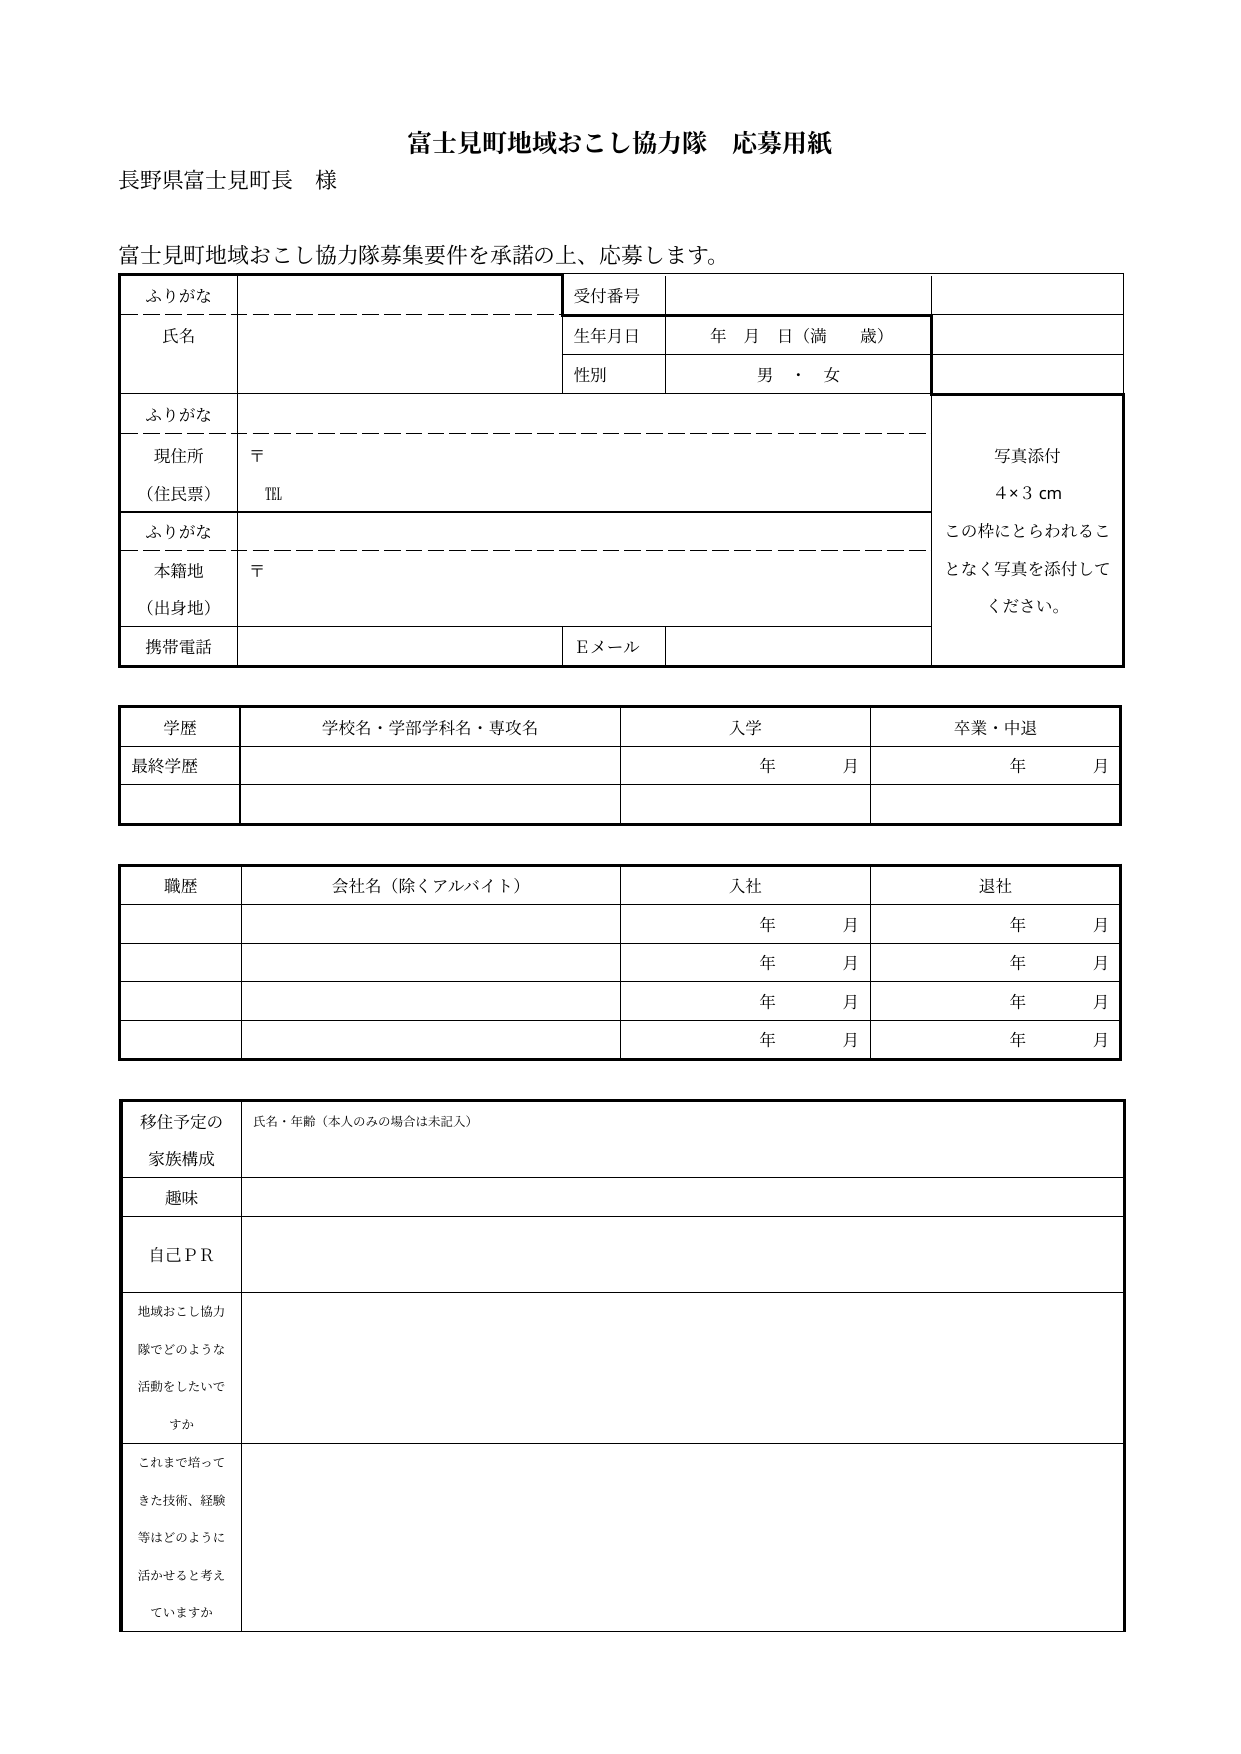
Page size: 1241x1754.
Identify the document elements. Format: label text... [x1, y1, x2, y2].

table_cell [238, 513, 931, 550]
table_cell [933, 315, 1123, 354]
table_cell 現住所 （住民票） [121, 433, 237, 511]
table_cell [871, 785, 1119, 823]
table_header 学歴 [121, 708, 239, 746]
table_header [931, 274, 1123, 313]
table_cell 本籍地 （出身地） [121, 550, 237, 626]
table_cell 地域おこし協力隊でどのような活動をしたいですか [123, 1293, 241, 1443]
table_cell [242, 1217, 1123, 1292]
table_header 卒業・中退 [871, 708, 1119, 746]
table_cell [121, 785, 239, 823]
table_cell [666, 627, 931, 664]
table_cell [621, 785, 870, 823]
table_cell 年 月 [871, 1021, 1119, 1058]
text 長野県富士見町長 様 [118, 160, 1122, 198]
table_cell [241, 747, 620, 784]
table_cell 最終学歴 [121, 747, 239, 784]
text 富士見町地域おこし協力隊 応募用紙 [118, 123, 1122, 160]
table_cell 性別 [563, 355, 665, 393]
table_header 入学 [621, 708, 870, 746]
table_cell 年 月 [871, 747, 1119, 784]
table_header 職歴 [121, 867, 241, 904]
table_cell 年 月 [621, 905, 870, 943]
text 富士見町地域おこし協力隊募集要件を承諾の上、応募します。 [118, 235, 1122, 273]
table_cell [242, 905, 620, 943]
table_header 会社名（除くアルバイト） [242, 867, 620, 904]
table_cell [242, 1293, 1123, 1443]
table_cell [242, 982, 620, 1020]
table_cell これまで培ってきた技術、経験等はどのように活かせると考えていますか [123, 1444, 241, 1631]
table_cell [121, 944, 241, 981]
table_cell 年 月 [871, 944, 1119, 981]
table_cell 年 月 [621, 1021, 870, 1058]
table_cell 年 月 日（満 歳） [666, 317, 930, 354]
table_header ふりがな [121, 276, 237, 313]
table_header 移住予定の 家族構成 [123, 1102, 241, 1177]
table_cell 年 月 [871, 982, 1119, 1020]
table_cell 生年月日 [563, 317, 665, 354]
table_cell ふりがな [121, 513, 237, 550]
table_cell [121, 905, 241, 943]
table_cell [121, 1021, 241, 1058]
table_cell 男 ・ 女 [666, 355, 930, 393]
table_cell 年 月 [621, 982, 870, 1020]
table_header 退社 [871, 867, 1119, 904]
table_cell 携帯電話 [121, 627, 237, 664]
table_cell 自己ＰＲ [123, 1217, 241, 1292]
table_cell 年 月 [621, 944, 870, 981]
table_cell [238, 394, 931, 433]
table_cell [121, 982, 241, 1020]
table_cell [242, 1178, 1123, 1216]
table_header 受付番号 [564, 274, 665, 313]
table_header 氏名・年齢（本人のみの場合は未記入） [242, 1102, 1123, 1177]
table_cell 年 月 [871, 905, 1119, 943]
table_header [665, 274, 931, 313]
table_cell 趣味 [123, 1178, 241, 1216]
table_cell Ｅメール [563, 627, 665, 664]
table_cell 〒 [238, 550, 931, 626]
table_header 入社 [621, 867, 870, 904]
table_cell [933, 355, 1123, 393]
table_cell [242, 944, 620, 981]
table_cell [241, 785, 620, 823]
table_cell 写真添付 ４×３cm この枠にとらわれることなく写真を添付してください。 [932, 396, 1122, 664]
table_header 学校名・学部学科名・専攻名 [241, 708, 620, 746]
table_cell [242, 1444, 1123, 1631]
table_cell 氏名 [121, 314, 237, 393]
table_cell 〒 ℡ [238, 433, 931, 511]
table_cell [242, 1021, 620, 1058]
table_cell [238, 627, 562, 664]
table_cell ふりがな [121, 394, 237, 433]
table_cell 年 月 [621, 747, 870, 784]
table_header [238, 276, 561, 313]
table_cell [238, 314, 562, 393]
